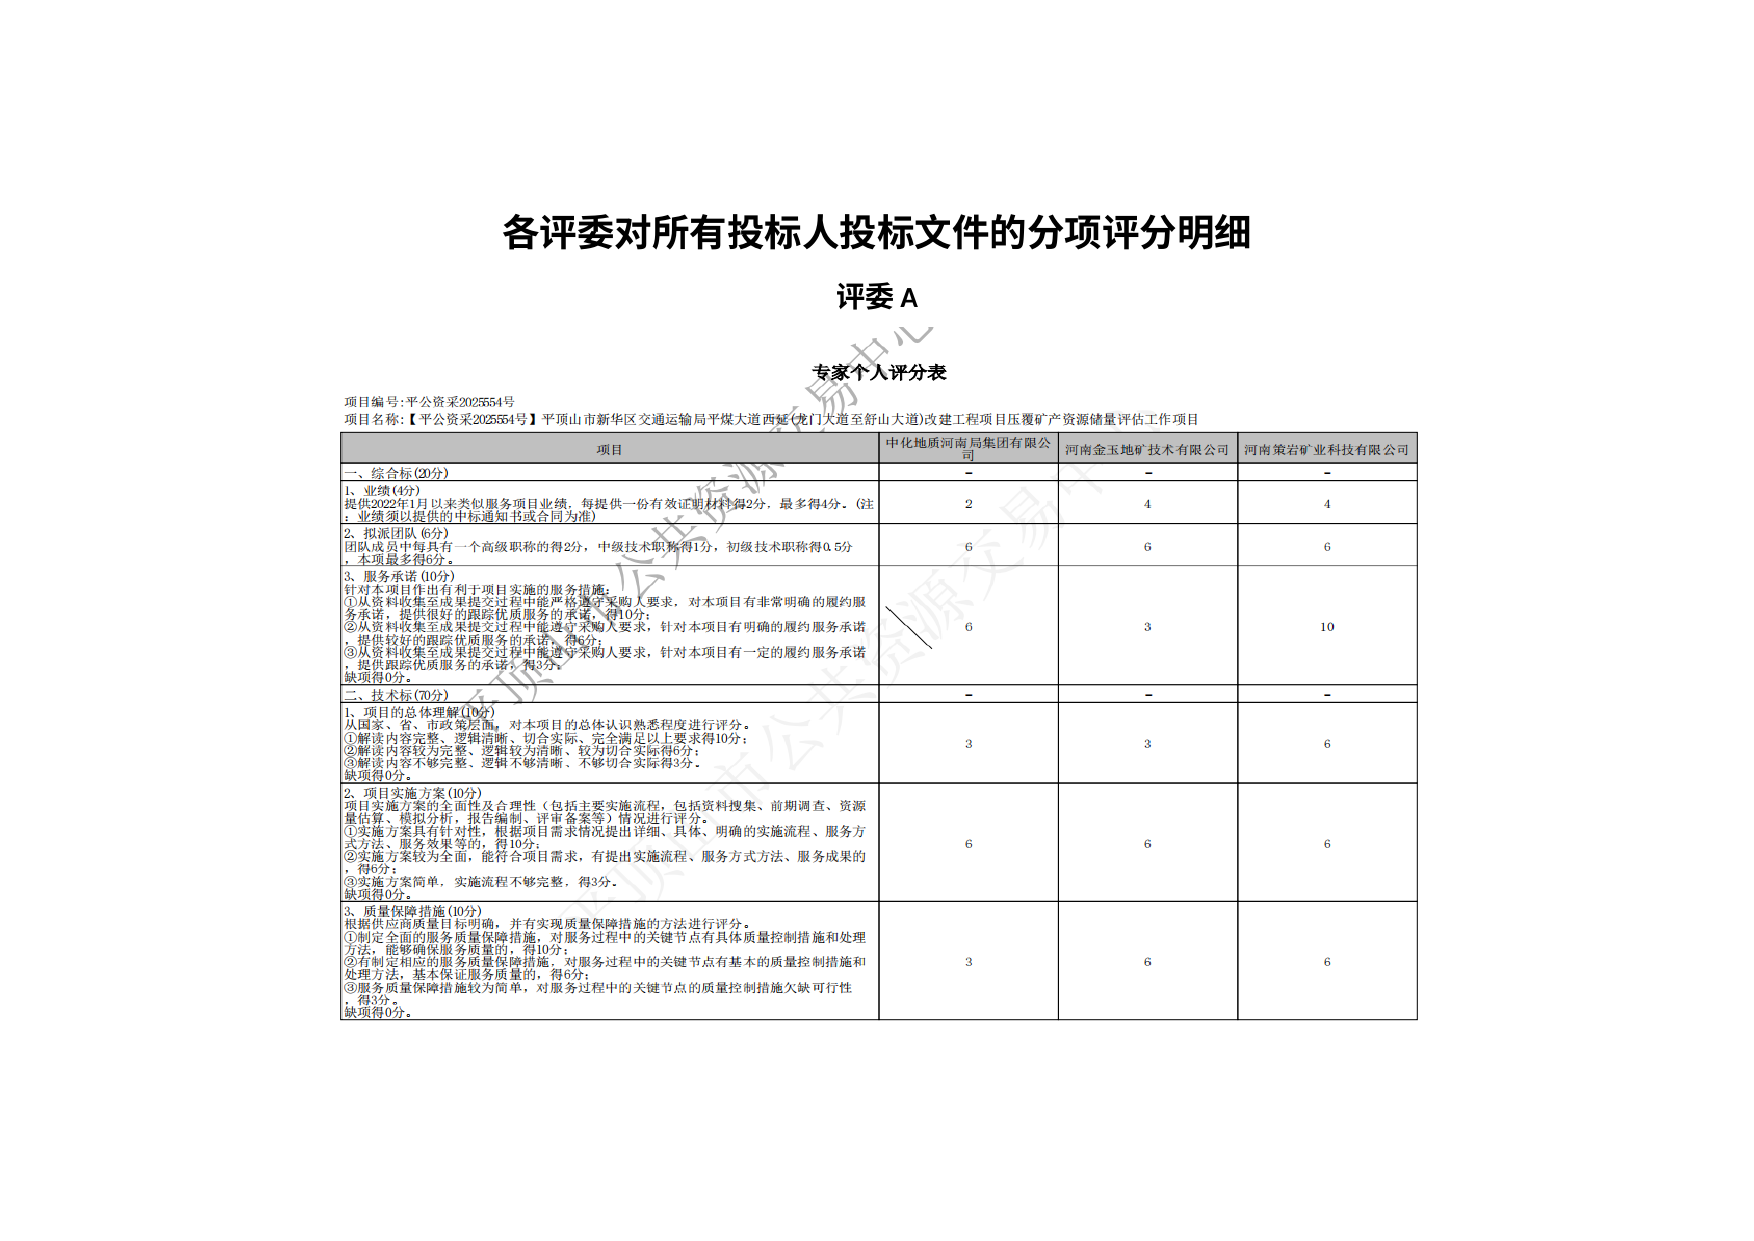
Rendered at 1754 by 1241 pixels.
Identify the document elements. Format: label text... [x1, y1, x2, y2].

text 评委A [150, 263, 1604, 328]
picture [316, 327, 1438, 1024]
text 各评委对所有投标人投标文件的分项评分明细 [150, 198, 1604, 263]
